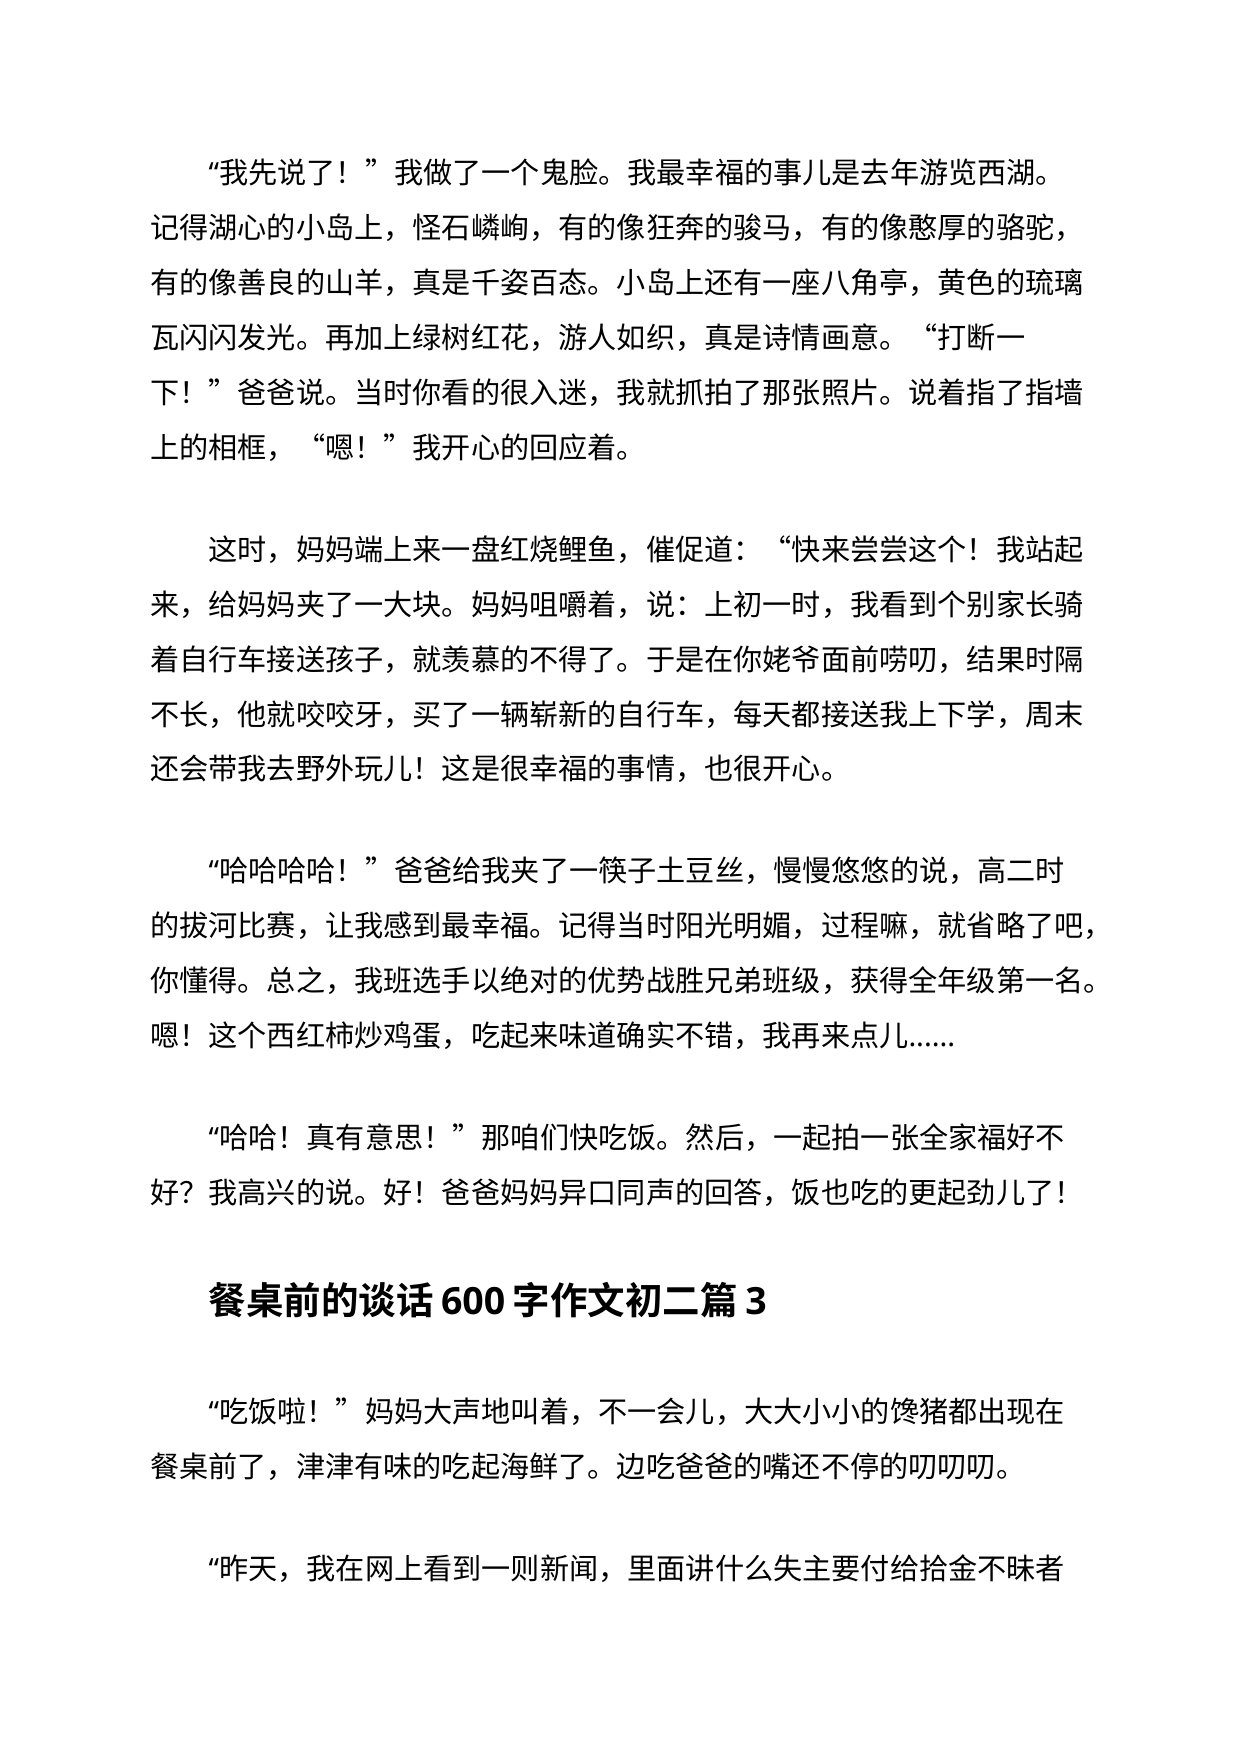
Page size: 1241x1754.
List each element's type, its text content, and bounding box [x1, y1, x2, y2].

text 餐桌前的谈话600字作文初二篇3 [150, 1271, 1090, 1326]
text “我先说了！”我做了一个鬼脸。我最幸福的事儿是去年游览西湖。记得湖心的小岛上，怪石嶙峋，有的像狂奔的骏马，有的像憨厚的骆驼，有的像善良的山羊，真是千姿百态。小岛上还有一座八角亭，黄色的琉璃瓦闪闪发光。再加上绿树红花，游人如织，真是诗情画意。“打断一下！”爸爸说。当时你看的很入迷，我就抓拍了那张照片。说着指了指墙上的相框，“嗯！”我开心的回应着。 [150, 150, 1090, 467]
text “吃饭啦！”妈妈大声地叫着，不一会儿，大大小小的馋猪都出现在餐桌前了，津津有味的吃起海鲜了。边吃爸爸的嘴还不停的叨叨叨。 [150, 1389, 1090, 1486]
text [150, 1546, 1090, 1588]
text “哈哈哈哈！”爸爸给我夹了一筷子土豆丝，慢慢悠悠的说，高二时的拔河比赛，让我感到最幸福。记得当时阳光明媚，过程嘛，就省略了吧，你懂得。总之，我班选手以绝对的优势战胜兄弟班级，获得全年级第一名。嗯！这个西红柿炒鸡蛋，吃起来味道确实不错，我再来点儿...... [150, 848, 1090, 1055]
text “哈哈！真有意思！”那咱们快吃饭。然后，一起拍一张全家福好不好？我高兴的说。好！爸爸妈妈异口同声的回答，饭也吃的更起劲儿了！ [150, 1114, 1090, 1212]
text 这时，妈妈端上来一盘红烧鲤鱼，催促道：“快来尝尝这个！我站起来，给妈妈夹了一大块。妈妈咀嚼着，说：上初一时，我看到个别家长骑着自行车接送孩子，就羡慕的不得了。于是在你姥爷面前唠叨，结果时隔不长，他就咬咬牙，买了一辆崭新的自行车，每天都接送我上下学，周末还会带我去野外玩儿！这是很幸福的事情，也很开心。 [150, 526, 1090, 788]
